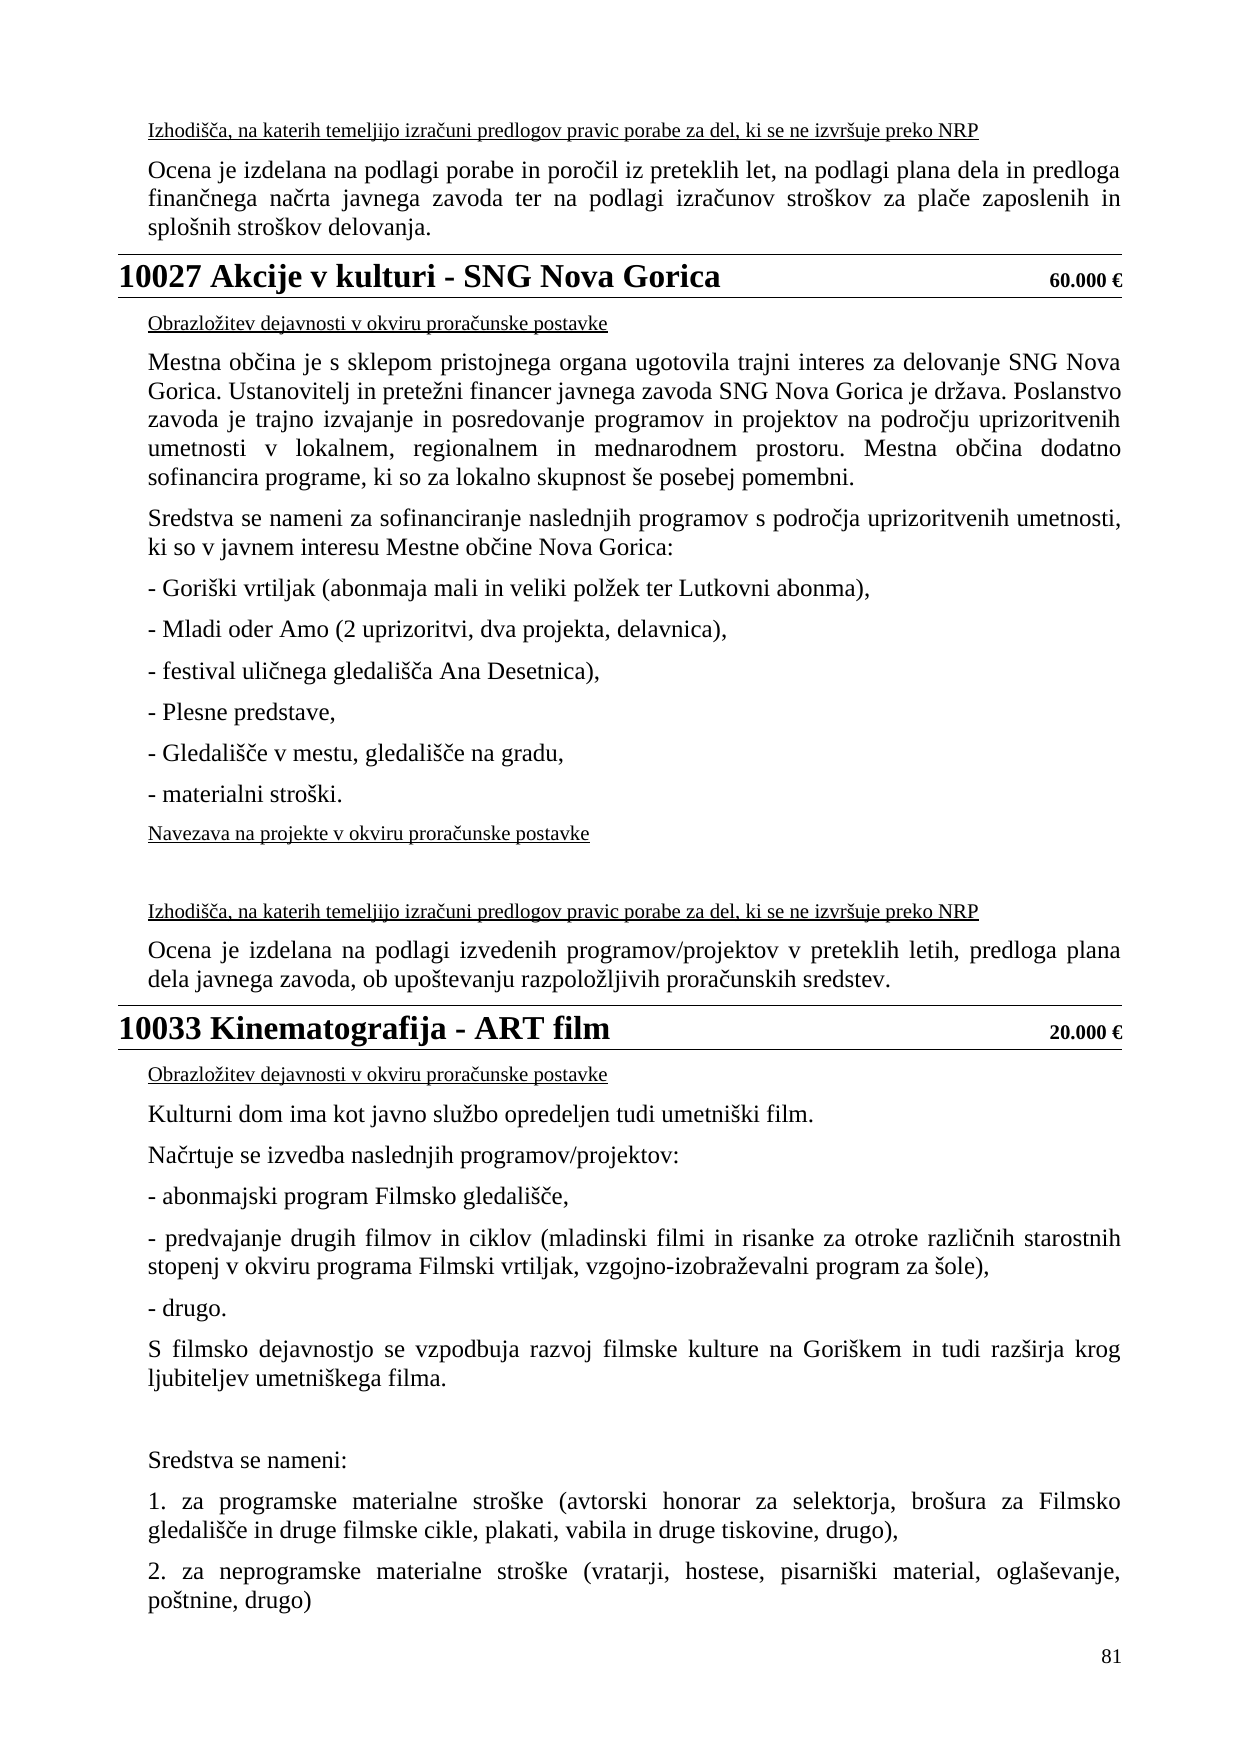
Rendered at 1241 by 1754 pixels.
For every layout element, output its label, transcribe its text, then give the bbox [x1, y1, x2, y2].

text 1. za programske materialne stroške (avtorski honorar za selektorja, brošura za Filmsko gledališče in druge filmske cikle, plakati, vabila in druge tiskovine, drugo), [148, 1486, 1122, 1544]
text Sredstva se nameni: [148, 1445, 1122, 1474]
text - Mladi oder Amo (2 uprizoritvi, dva projekta, delavnica), [148, 614, 1122, 643]
subtitle Navezava na projekte v okviru proračunske postavke [148, 821, 1122, 845]
text Načrtuje se izvedba naslednjih programov/projektov: [148, 1140, 1122, 1169]
text 2. za neprogramske materialne stroške (vratarji, hostese, pisarniški material, oglaševanje, poštnine, drugo) [148, 1556, 1122, 1614]
text - drugo. [148, 1293, 1122, 1321]
text - Goriški vrtiljak (abonmaja mali in veliki polžek ter Lutkovni abonma), [148, 573, 1122, 602]
subtitle Izhodišča, na katerih temeljijo izračuni predlogov pravic porabe za del, ki se ne izvršuje preko NRP [148, 899, 1122, 923]
subtitle 10033 Kinematografija - ART film 20.000 € [118, 1006, 1122, 1049]
text S filmsko dejavnostjo se vzpodbuja razvoj filmske kulture na Goriškem in tudi razširja krog ljubiteljev umetniškega filma. [148, 1334, 1122, 1391]
subtitle Obrazložitev dejavnosti v okviru proračunske postavke [148, 311, 1122, 334]
text Kulturni dom ima kot javno službo opredeljen tudi umetniški film. [148, 1099, 1122, 1128]
text Sredstva se nameni za sofinanciranje naslednjih programov s področja uprizoritvenih umetnosti, ki so v javnem interesu Mestne občine Nova Gorica: [148, 503, 1122, 561]
text - Plesne predstave, [148, 697, 1122, 726]
text - materialni stroški. [148, 779, 1122, 808]
text - abonmajski program Filmsko gledališče, [148, 1181, 1122, 1210]
text - predvajanje drugih filmov in ciklov (mladinski filmi in risanke za otroke različnih starostnih stopenj v okviru programa Filmski vrtiljak, vzgojno-izobraževalni program za šole), [148, 1223, 1122, 1280]
subtitle 10027 Akcije v kulturi - SNG Nova Gorica 60.000 € [118, 255, 1122, 297]
text Ocena je izdelana na podlagi izvedenih programov/projektov v preteklih letih, predloga plana dela javnega zavoda, ob upoštevanju razpoložljivih proračunskih sredstev. [148, 935, 1122, 993]
text - Gledališče v mestu, gledališče na gradu, [148, 738, 1122, 767]
subtitle Obrazložitev dejavnosti v okviru proračunske postavke [148, 1062, 1122, 1086]
text Ocena je izdelana na podlagi porabe in poročil iz preteklih let, na podlagi plana dela in predloga finančnega načrta javnega zavoda ter na podlagi izračunov stroškov za plače zaposlenih in splošnih stroškov delovanja. [148, 155, 1122, 241]
subtitle Izhodišča, na katerih temeljijo izračuni predlogov pravic porabe za del, ki se ne izvršuje preko NRP [148, 118, 1122, 142]
text Mestna občina je s sklepom pristojnega organa ugotovila trajni interes za delovanje SNG Nova Gorica. Ustanovitelj in pretežni financer javnega zavoda SNG Nova Gorica je država. Poslanstvo zavoda je trajno izvajanje in posredovanje programov in projektov na področju uprizoritvenih umetnosti v lokalnem, regionalnem in mednarodnem prostoru. Mestna občina dodatno sofinancira programe, ki so za lokalno skupnost še posebej pomembni. [148, 347, 1122, 491]
text - festival uličnega gledališča Ana Desetnica), [148, 656, 1122, 684]
